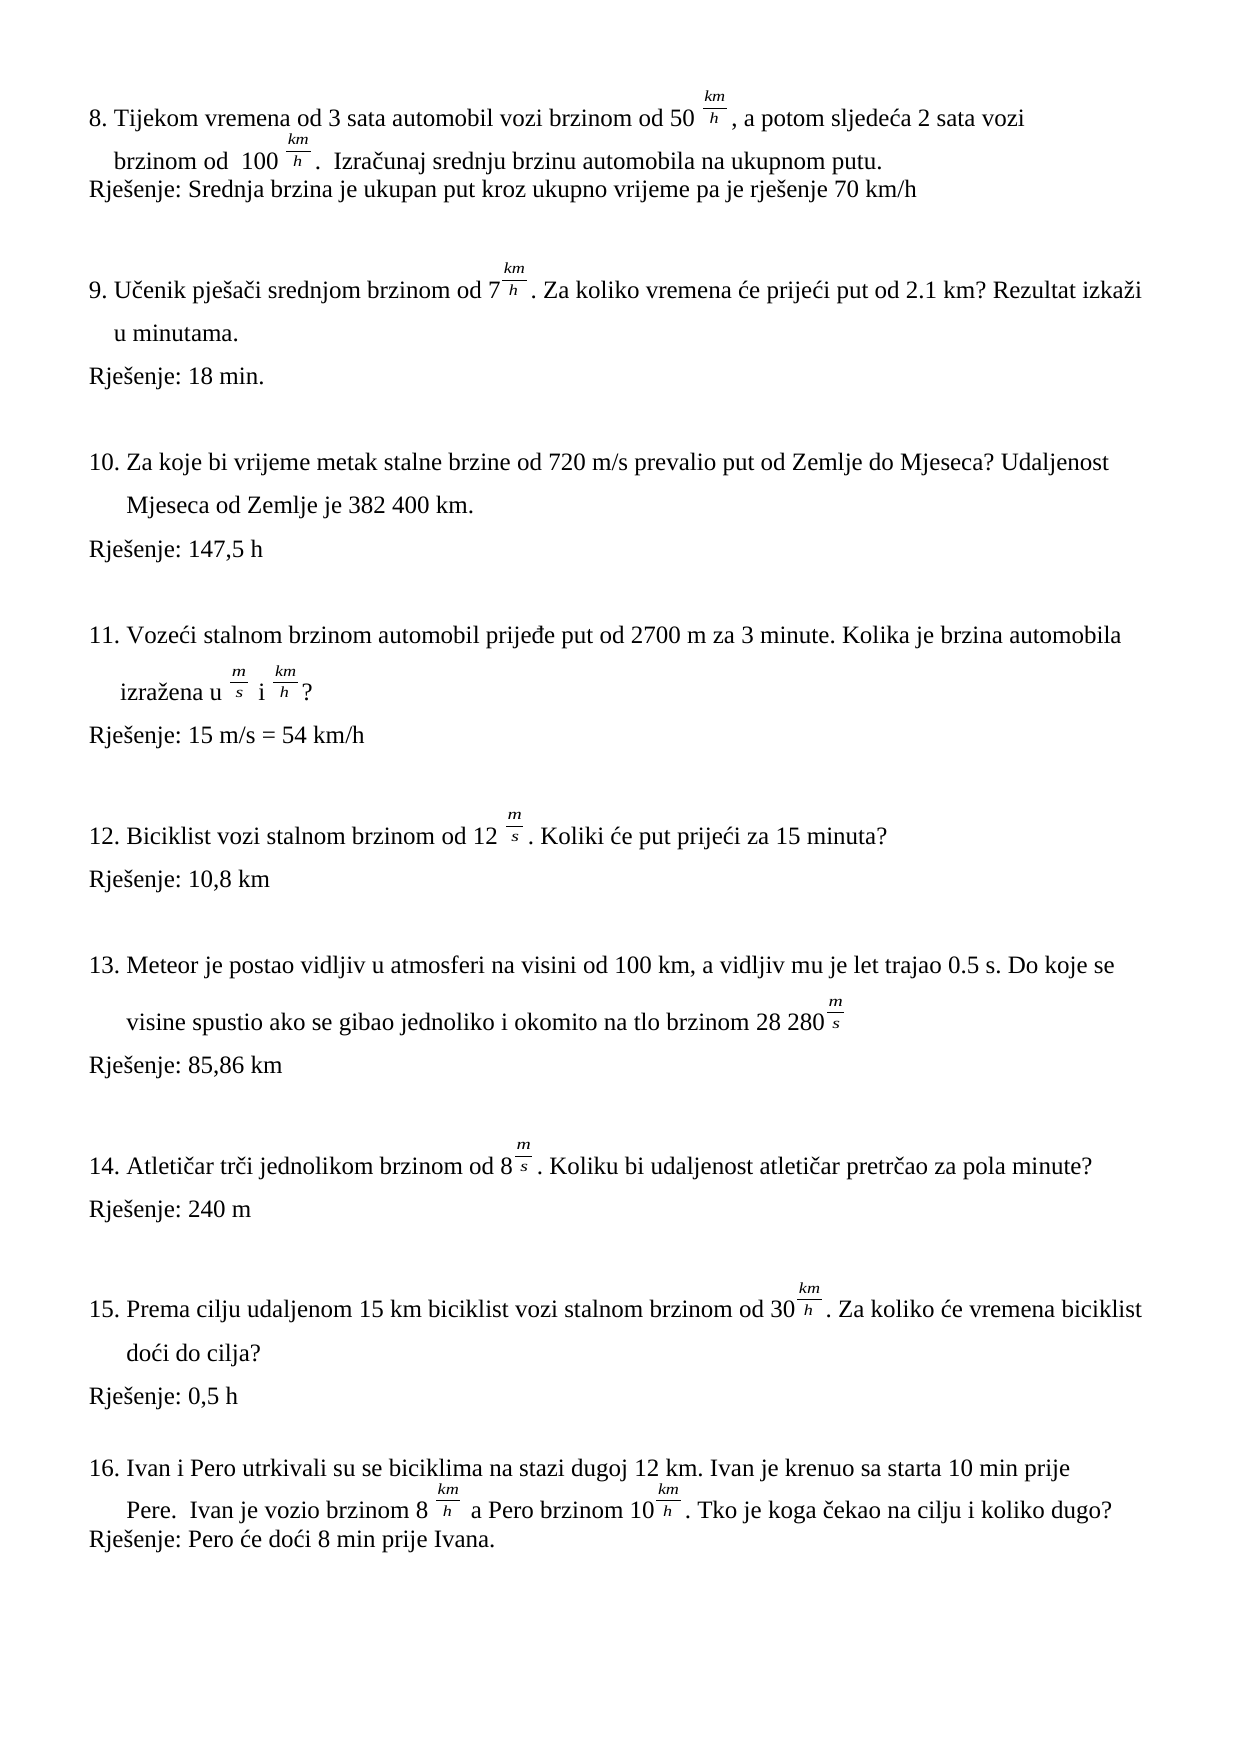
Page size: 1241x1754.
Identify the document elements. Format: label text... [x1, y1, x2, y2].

text Mjeseca od Zemlje je 382 400 km. [89, 491, 1152, 519]
text Rješenje: 15 m/s = 54 km/h [89, 720, 1152, 749]
text 10. Za koje bi vrijeme metak stalne brzine od 720 m/s prevalio put od Zemlje do Mjeseca? Udaljenost [89, 447, 1152, 476]
text visine spustio ako se gibao jednoliko i okomito na tlo brzinom 28 280 [89, 993, 1152, 1036]
text Rješenje: 18 min. [89, 361, 1152, 390]
text Rješenje: Srednja brzina je ukupan put kroz ukupno vrijeme pa je rješenje 70 km/h [89, 174, 1152, 203]
text Pere. Ivan je vozio brzinom 8 a Pero brzinom 10. Tko je koga čekao na cilju i koliko dugo? [89, 1481, 1152, 1524]
text izražena u i ? [89, 663, 1152, 706]
text Rješenje: 85,86 km [89, 1051, 1152, 1079]
text 8. Tijekom vremena od 3 sata automobil vozi brzinom od 50 , a potom sljedeća 2 sata vozi [89, 89, 1152, 132]
text 12. Biciklist vozi stalnom brzinom od 12 . Koliki će put prijeći za 15 minuta? [89, 807, 1152, 849]
text 16. Ivan i Pero utrkivali su se biciklima na stazi dugoj 12 km. Ivan je krenuo sa starta 10 min prije [89, 1453, 1152, 1481]
text doći do cilja? [89, 1338, 1152, 1366]
text 9. Učenik pješači srednjom brzinom od 7. Za koliko vremena će prijeći put od 2.1 km? Rezultat izkaži [89, 261, 1152, 304]
text u minutama. [89, 318, 1152, 347]
text Rješenje: 147,5 h [89, 534, 1152, 562]
text Rješenje: 10,8 km [89, 864, 1152, 893]
text Rješenje: Pero će doći 8 min prije Ivana. [89, 1524, 1152, 1553]
text 14. Atletičar trči jednolikom brzinom od 8. Koliku bi udaljenost atletičar pretrčao za pola minute? [89, 1137, 1152, 1180]
text 11. Vozeći stalnom brzinom automobil prijeđe put od 2700 m za 3 minute. Kolika je brzina automobila [89, 620, 1152, 649]
text brzinom od 100 . Izračunaj srednju brzinu automobila na ukupnom putu. [89, 132, 1152, 174]
text 13. Meteor je postao vidljiv u atmosferi na visini od 100 km, a vidljiv mu je let trajao 0.5 s. Do koje se [89, 950, 1152, 979]
text 15. Prema cilju udaljenom 15 km biciklist vozi stalnom brzinom od 30. Za koliko će vremena biciklist [89, 1280, 1152, 1323]
text Rješenje: 0,5 h [89, 1381, 1152, 1409]
text Rješenje: 240 m [89, 1194, 1152, 1223]
